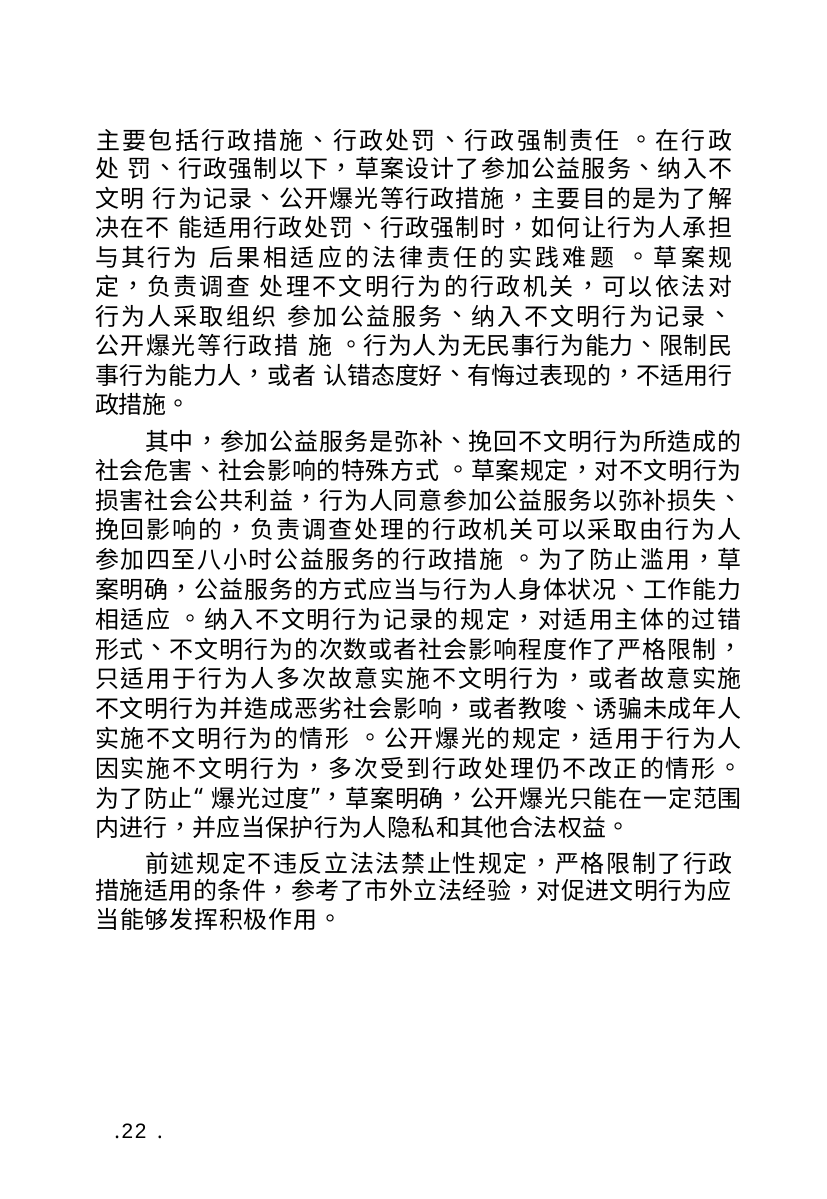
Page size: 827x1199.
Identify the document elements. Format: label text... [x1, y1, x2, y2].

text 前述规定不违反立法法禁止性规定，严格限制了行政 措施适用的条件，参考了市外立法经验，对促进文明行为应 当能够发挥积极作用。 [95, 850, 732, 935]
text 其中，参加公益服务是弥补、挽回不文明行为所造成的 社会危害、社会影响的特殊方式 。草案规定，对不文明行为 损害社会公共利益，行为人同意参加公益服务以弥补损失、 挽回影响的，负责调查处理的行政机关可以采取由行为人 参加四至八小时公益服务的行政措施 。为了防止滥用，草 案明确，公益服务的方式应当与行为人身体状况、工作能力 相适应 。纳入不文明行为记录的规定，对适用主体的过错 形式、不文明行为的次数或者社会影响程度作了严格限制， 只适用于行为人多次故意实施不文明行为，或者故意实施 不文明行为并造成恶劣社会影响，或者教唆、诱骗未成年人 实施不文明行为的情形 。公开爆光的规定，适用于行为人 因实施不文明行为，多次受到行政处理仍不改正的情形。 为了防止“ 爆光过度”，草案明确，公开爆光只能在一定范围 内进行，并应当保护行为人隐私和其他合法权益。 [95, 427, 742, 844]
text 主要包括行政措施、行政处罚、行政强制责任 。在行政处 罚、行政强制以下，草案设计了参加公益服务、纳入不文明 行为记录、公开爆光等行政措施，主要目的是为了解决在不 能适用行政处罚、行政强制时，如何让行为人承担与其行为 后果相适应的法律责任的实践难题 。草案规定，负责调查 处理不文明行为的行政机关，可以依法对行为人采取组织 参加公益服务、纳入不文明行为记录、公开爆光等行政措 施 。行为人为无民事行为能力、限制民事行为能力人，或者 认错态度好、有悔过表现的，不适用行政措施。 [95, 126, 732, 421]
